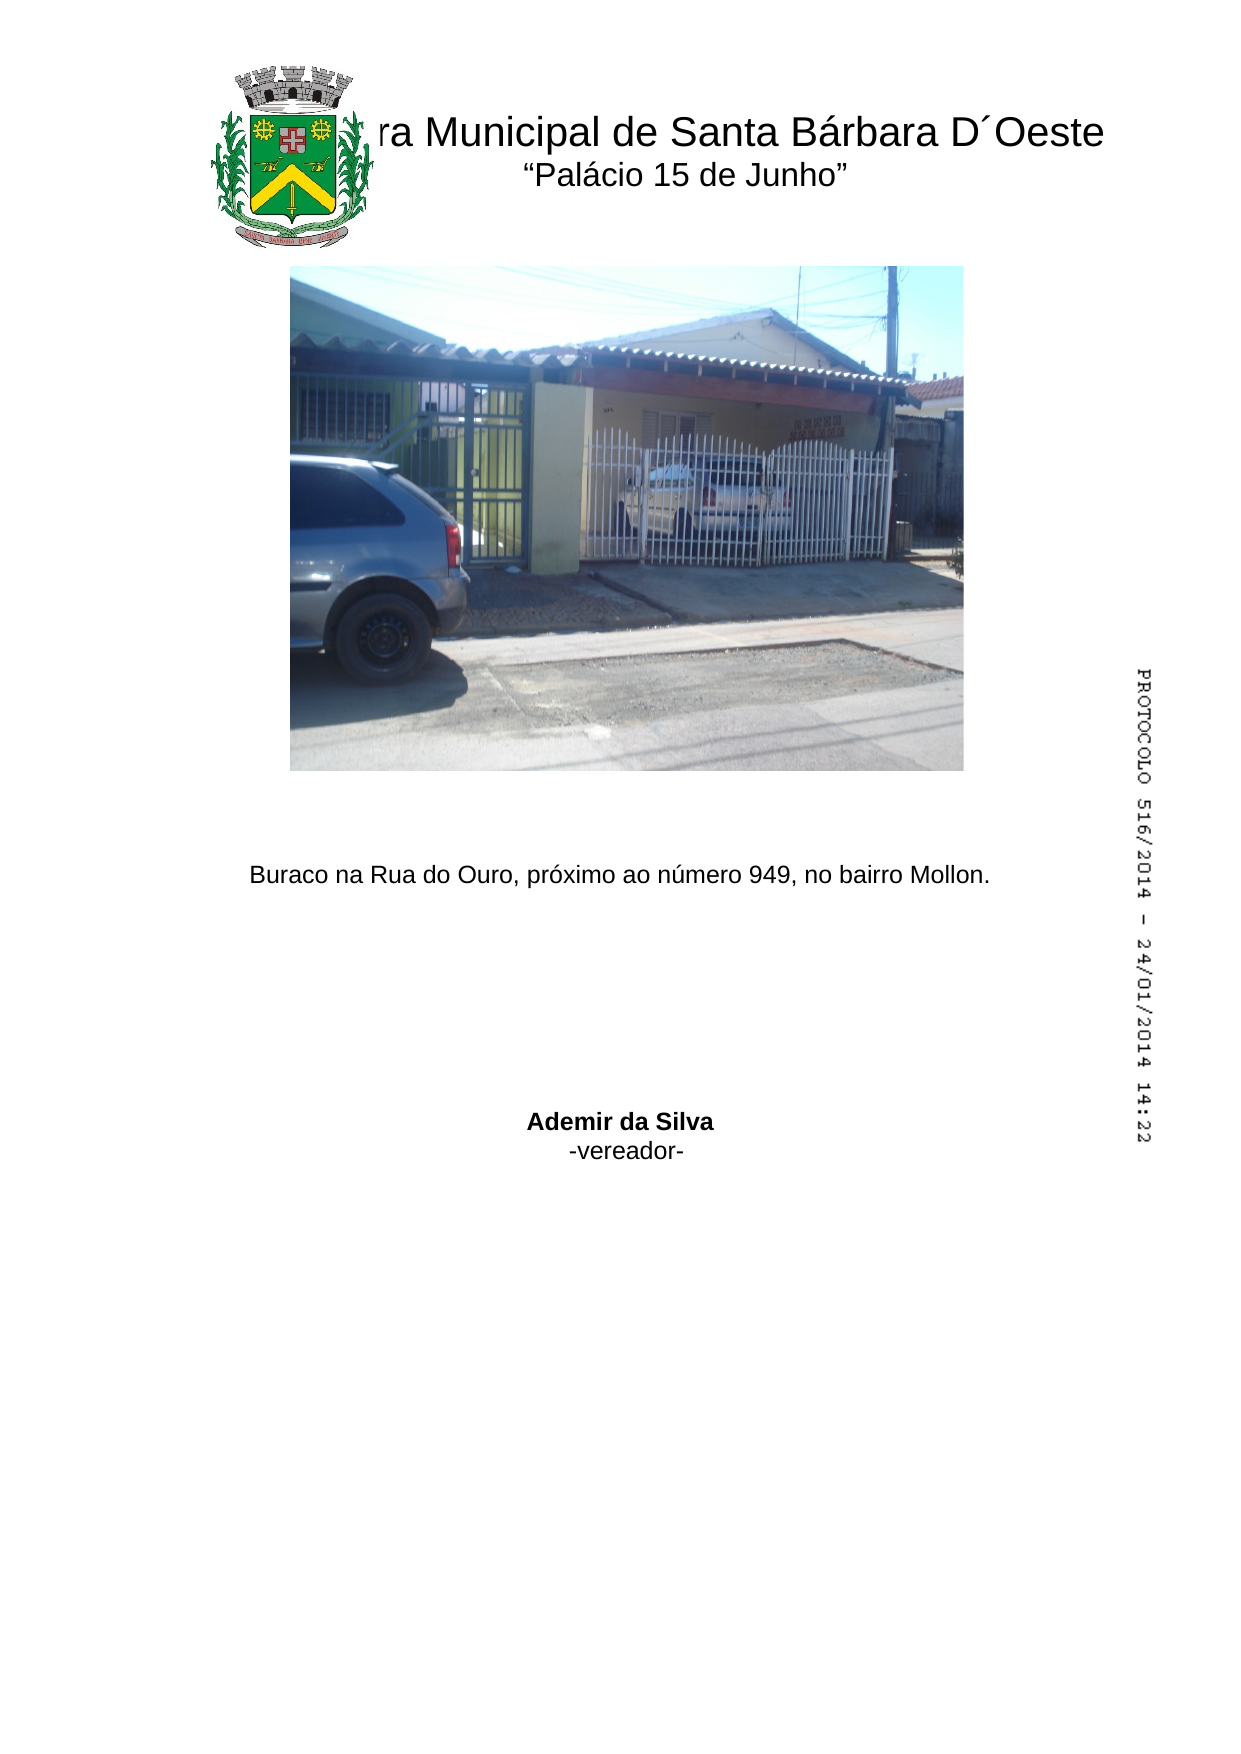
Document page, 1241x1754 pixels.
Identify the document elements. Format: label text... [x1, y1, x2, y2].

text Ademir da Silva [177, 1107, 1063, 1136]
picture [1110, 665, 1173, 1148]
picture [290, 266, 964, 771]
text -vereador- [177, 1136, 1063, 1164]
text Buraco na Rua do Ouro, próximo ao número 949, no bairro Mollon. [177, 859, 1063, 888]
picture [210, 66, 381, 255]
